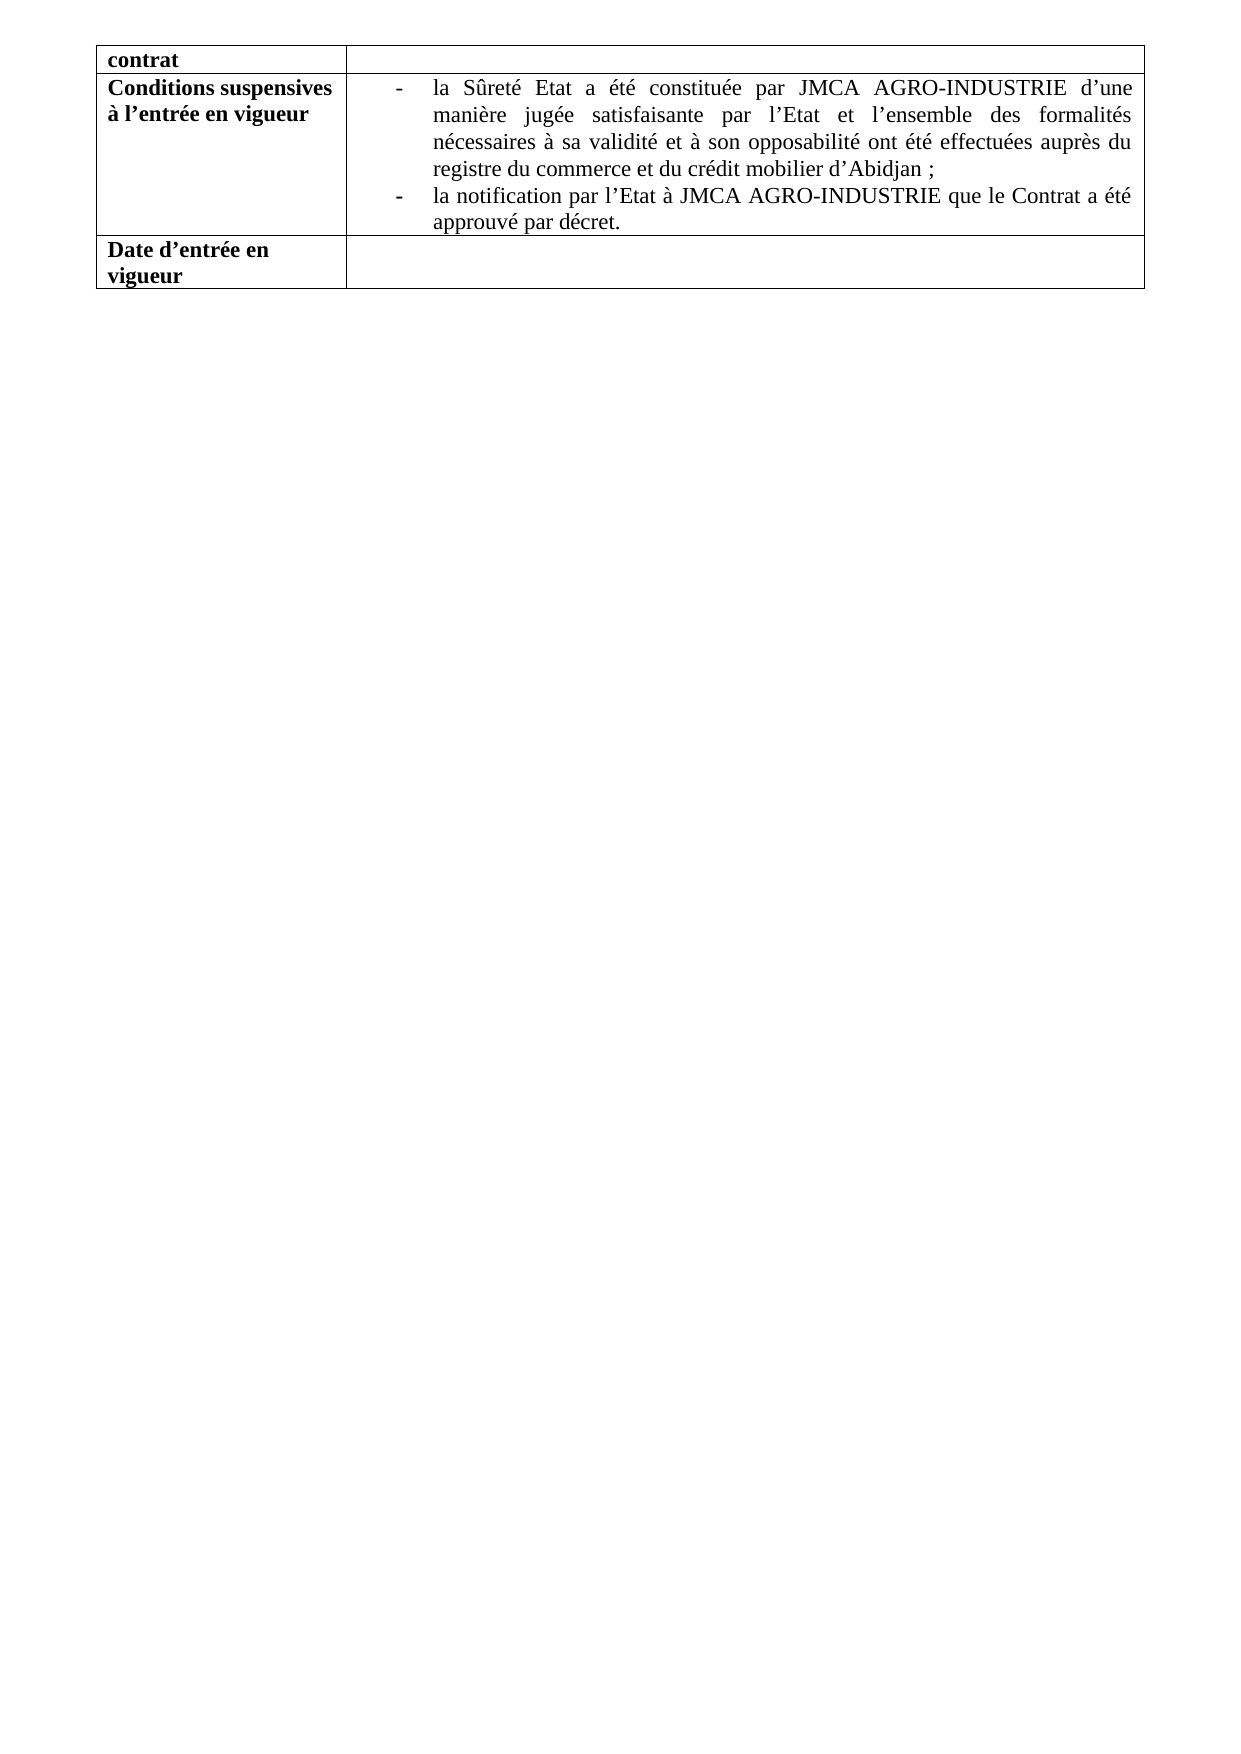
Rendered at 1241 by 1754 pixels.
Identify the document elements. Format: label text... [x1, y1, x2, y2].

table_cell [347, 46, 1144, 72]
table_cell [97, 46, 346, 72]
table_cell [347, 236, 1144, 288]
table_cell Date d’entrée en vigueur [97, 236, 346, 288]
table_cell la Sûreté Etat a été constituée par JMCA AGRO-INDUSTRIE d’une manière jugée satisfaisante par l’Etat et l’ensemble des formalités nécessaires à sa validité et à son opposabilité ont été effectuées auprès du registre du commerce et du crédit mobilier d’Abidjan ; la notification par l’Etat à JMCA AGRO-INDUSTRIE que le Contrat a été approuvé par décret. [347, 74, 1144, 234]
table_cell Conditions suspensives à l’entrée en vigueur [97, 74, 346, 234]
